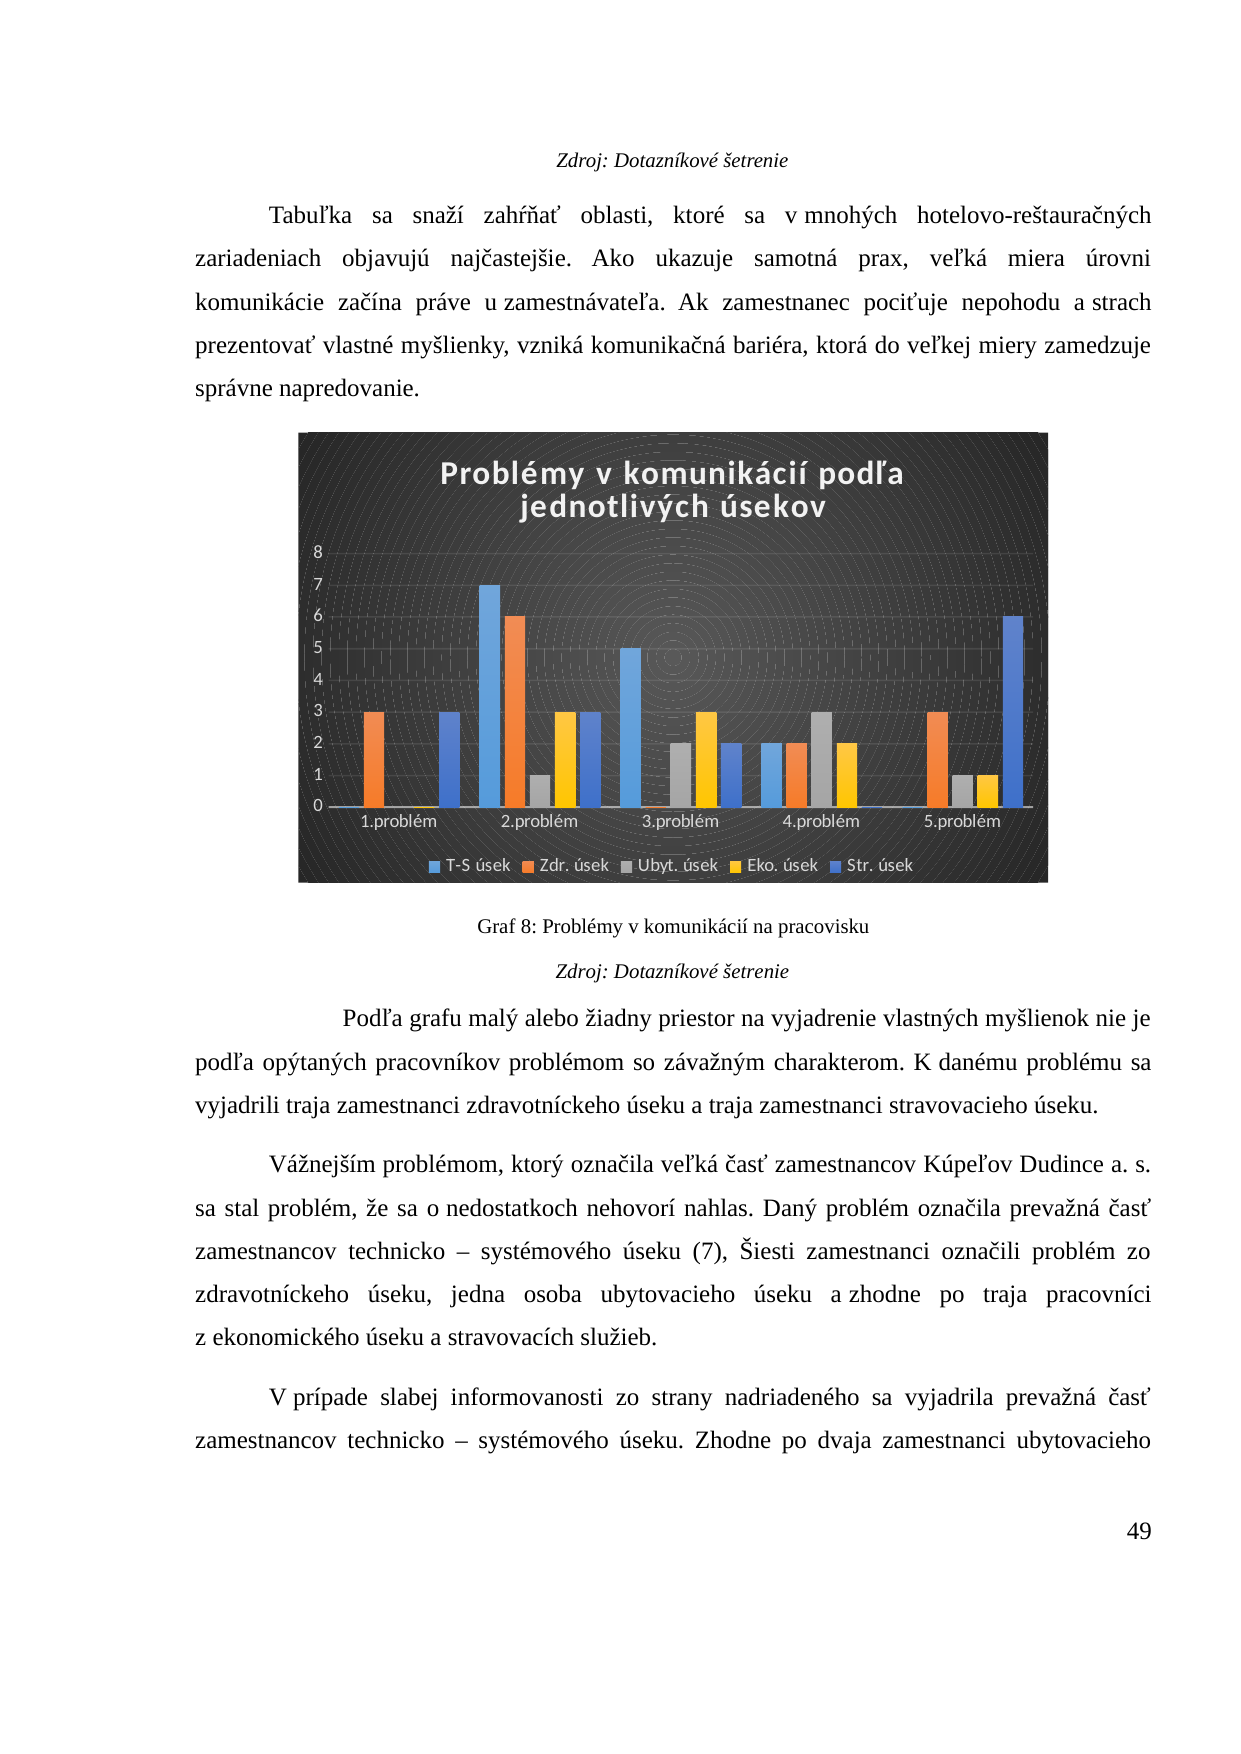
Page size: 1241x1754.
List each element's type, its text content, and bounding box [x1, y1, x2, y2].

text Podľa grafu malý alebo žiadny priestor na vyjadrenie vlastných myšlienok nie je podľa opýtaných pracovníkov problémom so závažným charakterom. K danému problému sa vyjadrili traja zamestnanci zdravotníckeho úseku a traja zamestnanci stravovacieho úseku. [195, 1003, 1152, 1118]
text Zdroj: Dotazníkové šetrenie [195, 148, 1152, 172]
text Tabuľka sa snaží zahŕňať oblasti, ktoré sa v mnohých hotelovo-reštauračných zariadeniach objavujú najčastejšie. Ako ukazuje samotná prax, veľká miera úrovni komunikácie začína práve u zamestnávateľa. Ak zamestnanec pociťuje nepohodu a strach prezentovať vlastné myšlienky, vzniká komunikačná bariéra, ktorá do veľkej miery zamedzuje správne napredovanie. [195, 200, 1152, 402]
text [195, 1382, 1152, 1454]
text Vážnejším problémom, ktorý označila veľká časť zamestnancov Kúpeľov Dudince a. s. sa stal problém, že sa o nedostatkoch nehovorí nahlas. Daný problém označila prevažná časť zamestnancov technicko – systémového úseku (7), Šiesti zamestnanci označili problém zo zdravotníckeho úseku, jedna osoba ubytovacieho úseku a zhodne po traja pracovníci z ekonomického úseku a stravovacích služieb. [195, 1149, 1152, 1351]
text Graf 8: Problémy v komunikácií na pracovisku [195, 914, 1152, 938]
text Zdroj: Dotazníkové šetrenie [195, 959, 1152, 983]
